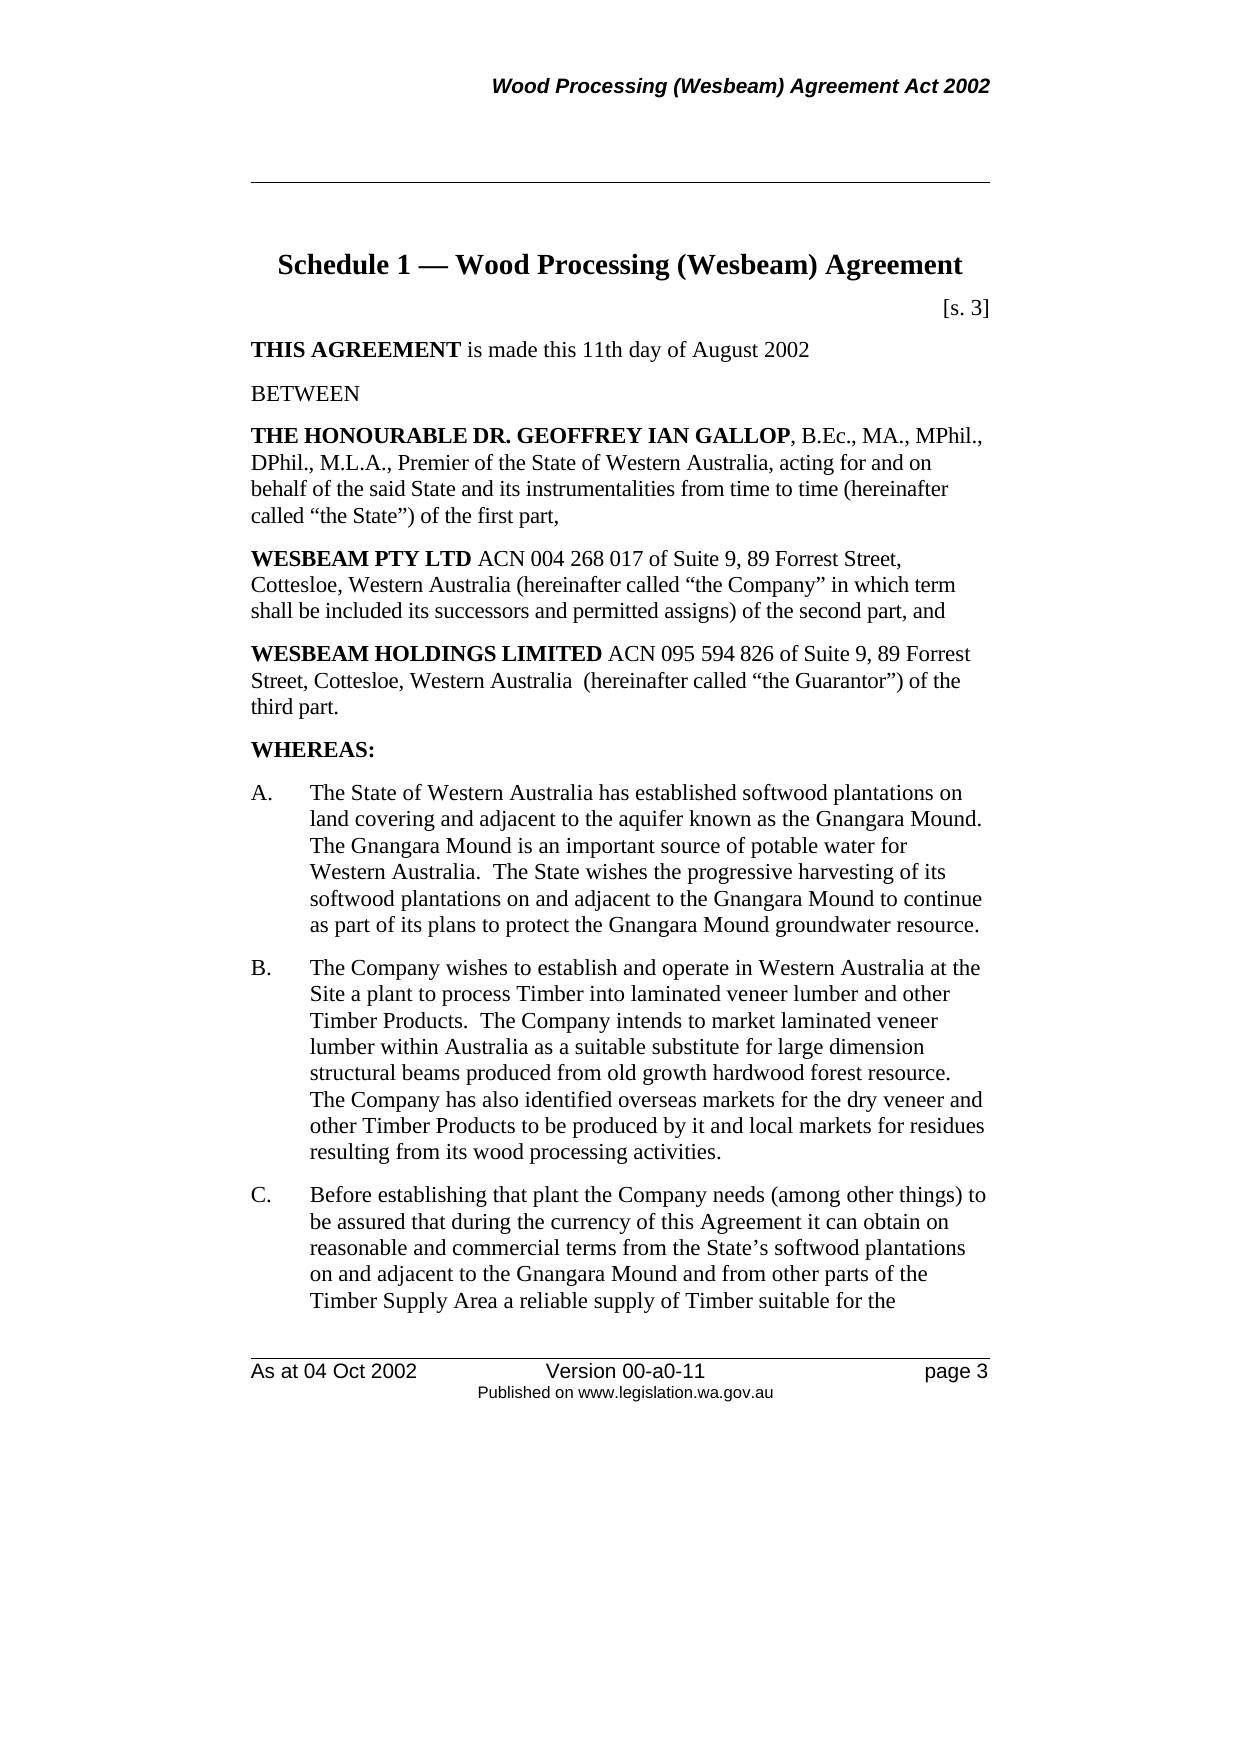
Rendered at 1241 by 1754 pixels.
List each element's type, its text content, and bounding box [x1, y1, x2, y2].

text THE HONOURABLE DR. GEOFFREY IAN GALLOP, B.Ec., MA., MPhil., DPhil., M.L.A., Premier of the State of Western Australia, acting for and on behalf of the said State and its instrumentalities from time to time (hereinafter called “the State”) of the first part, [251, 423, 990, 528]
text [251, 1181, 990, 1313]
text B. The Company wishes to establish and operate in Western Australia at the Site a plant to process Timber into laminated veneer lumber and other Timber Products. The Company intends to market laminated veneer lumber within Australia as a suitable substitute for large dimension structural beams produced from old growth hardwood forest resource. The Company has also identified overseas markets for the dry veneer and other Timber Products to be produced by it and local markets for residues resulting from its wood processing activities. [251, 954, 990, 1165]
text A. The State of Western Australia has established softwood plantations on land covering and adjacent to the aquifer known as the Gnangara Mound. The Gnangara Mound is an important source of potable water for Western Australia. The State wishes the progressive harvesting of its softwood plantations on and adjacent to the Gnangara Mound to continue as part of its plans to protect the Gnangara Mound groundwater resource. [251, 779, 990, 937]
text WESBEAM HOLDINGS LIMITED ACN 095 594 826 of Suite 9, 89 Forrest Street, Cottesloe, Western Australia (hereinafter called “the Guarantor”) of the third part. [251, 640, 990, 719]
text BETWEEN [251, 379, 990, 406]
text WHEREAS: [251, 736, 990, 762]
subtitle Schedule 1 — Wood Processing (Wesbeam) Agreement [251, 247, 990, 281]
text [s. 3] [251, 293, 990, 320]
text WESBEAM PTY LTD ACN 004 268 017 of Suite 9, 89 Forrest Street, Cottesloe, Western Australia (hereinafter called “the Company” in which term shall be included its successors and permitted assigns) of the second part, and [251, 545, 990, 624]
text THIS AGREEMENT is made this 11th day of August 2002 [251, 337, 990, 363]
